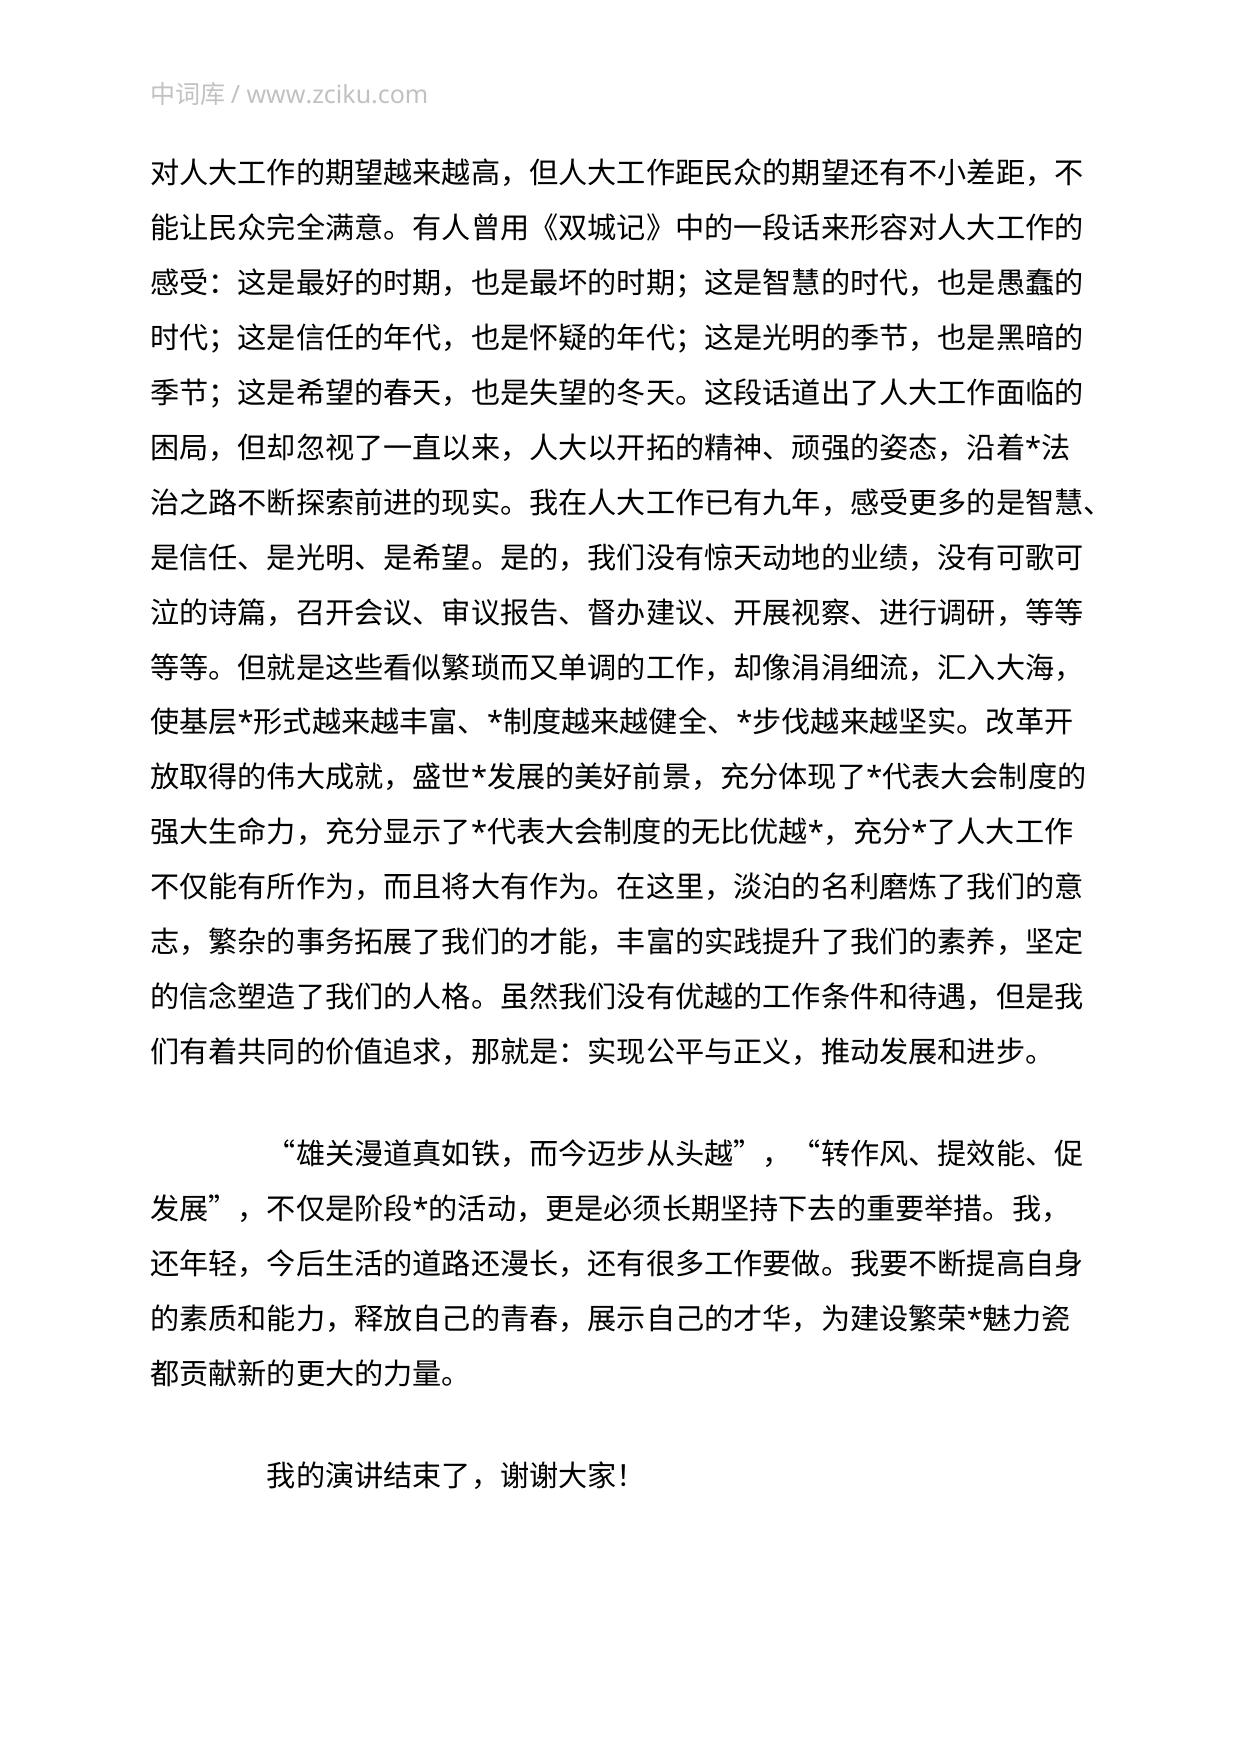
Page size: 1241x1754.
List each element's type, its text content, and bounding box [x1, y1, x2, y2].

text 我的演讲结束了，谢谢大家！ [150, 1452, 1090, 1494]
text “雄关漫道真如铁，而今迈步从头越”，“转作风、提效能、促发展”，不仅是阶段*的活动，更是必须长期坚持下去的重要举措。我，还年轻，今后生活的道路还漫长，还有很多工作要做。我要不断提高自身的素质和能力，释放自己的青春，展示自己的才华，为建设繁荣*魅力瓷都贡献新的更大的力量。 [150, 1131, 1090, 1393]
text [150, 150, 1090, 1071]
